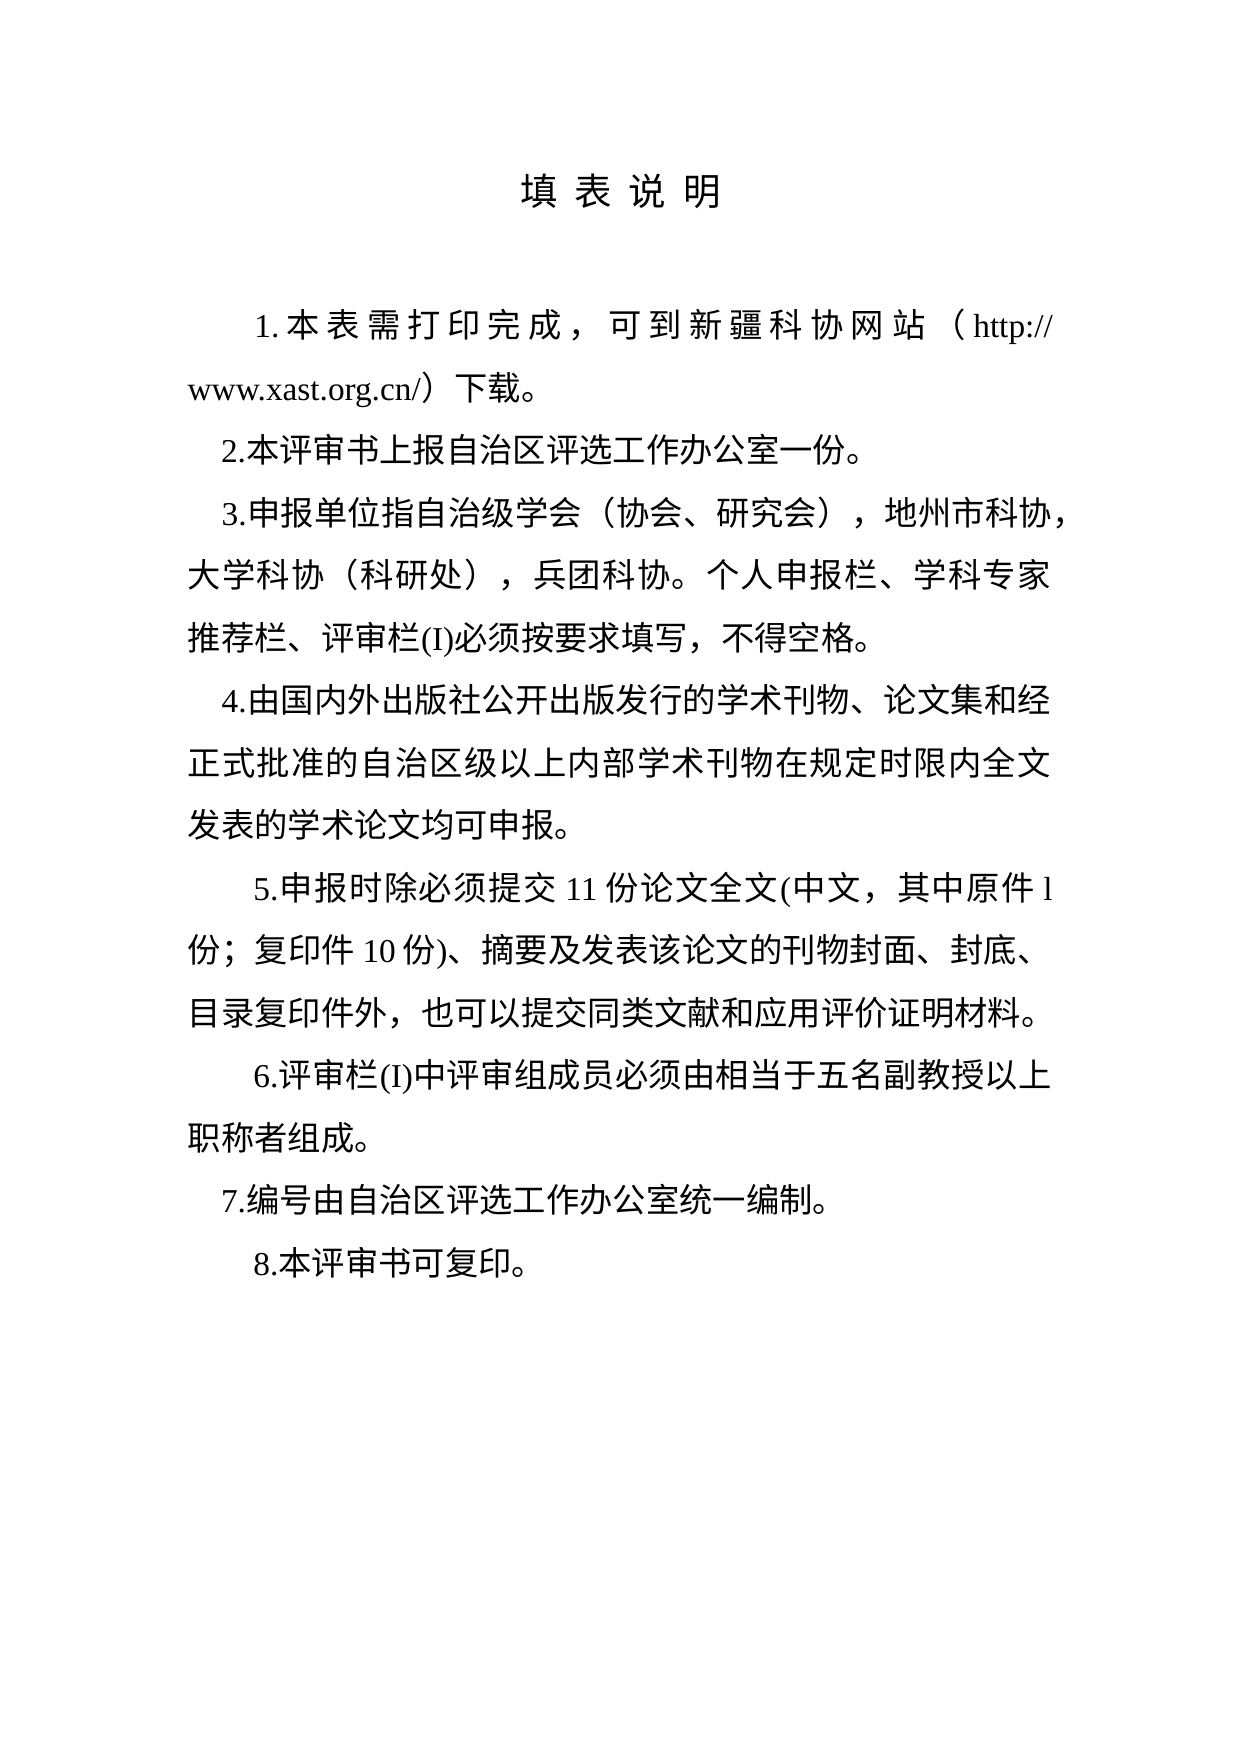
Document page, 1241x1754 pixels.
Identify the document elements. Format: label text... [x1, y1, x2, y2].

text 2.本评审书上报自治区评选工作办公室一份。 [187, 413, 1053, 475]
text 1.本表需打印完成，可到新疆科协网站（http://www.xast.org.cn/）下载。 [187, 288, 1053, 413]
text 5.申报时除必须提交11份论文全文(中文，其中原件l份；复印件10份)、摘要及发表该论文的刊物封面、封底、目录复印件外，也可以提交同类文献和应用评价证明材料。 [187, 850, 1053, 1038]
text 6.评审栏(I)中评审组成员必须由相当于五名副教授以上职称者组成。 [187, 1038, 1053, 1163]
text 4.由国内外出版社公开出版发行的学术刊物、论文集和经正式批准的自治区级以上内部学术刊物在规定时限内全文发表的学术论文均可申报。 [187, 663, 1053, 850]
text 7.编号由自治区评选工作办公室统一编制。 [187, 1163, 1053, 1225]
text 3.申报单位指自治级学会（协会、研究会），地州市科协，大学科协（科研处），兵团科协。个人申报栏、学科专家推荐栏、评审栏(I)必须按要求填写，不得空格。 [187, 475, 1053, 663]
text 8.本评审书可复印。 [187, 1225, 1053, 1288]
text 填 表 说 明 [187, 162, 1053, 216]
